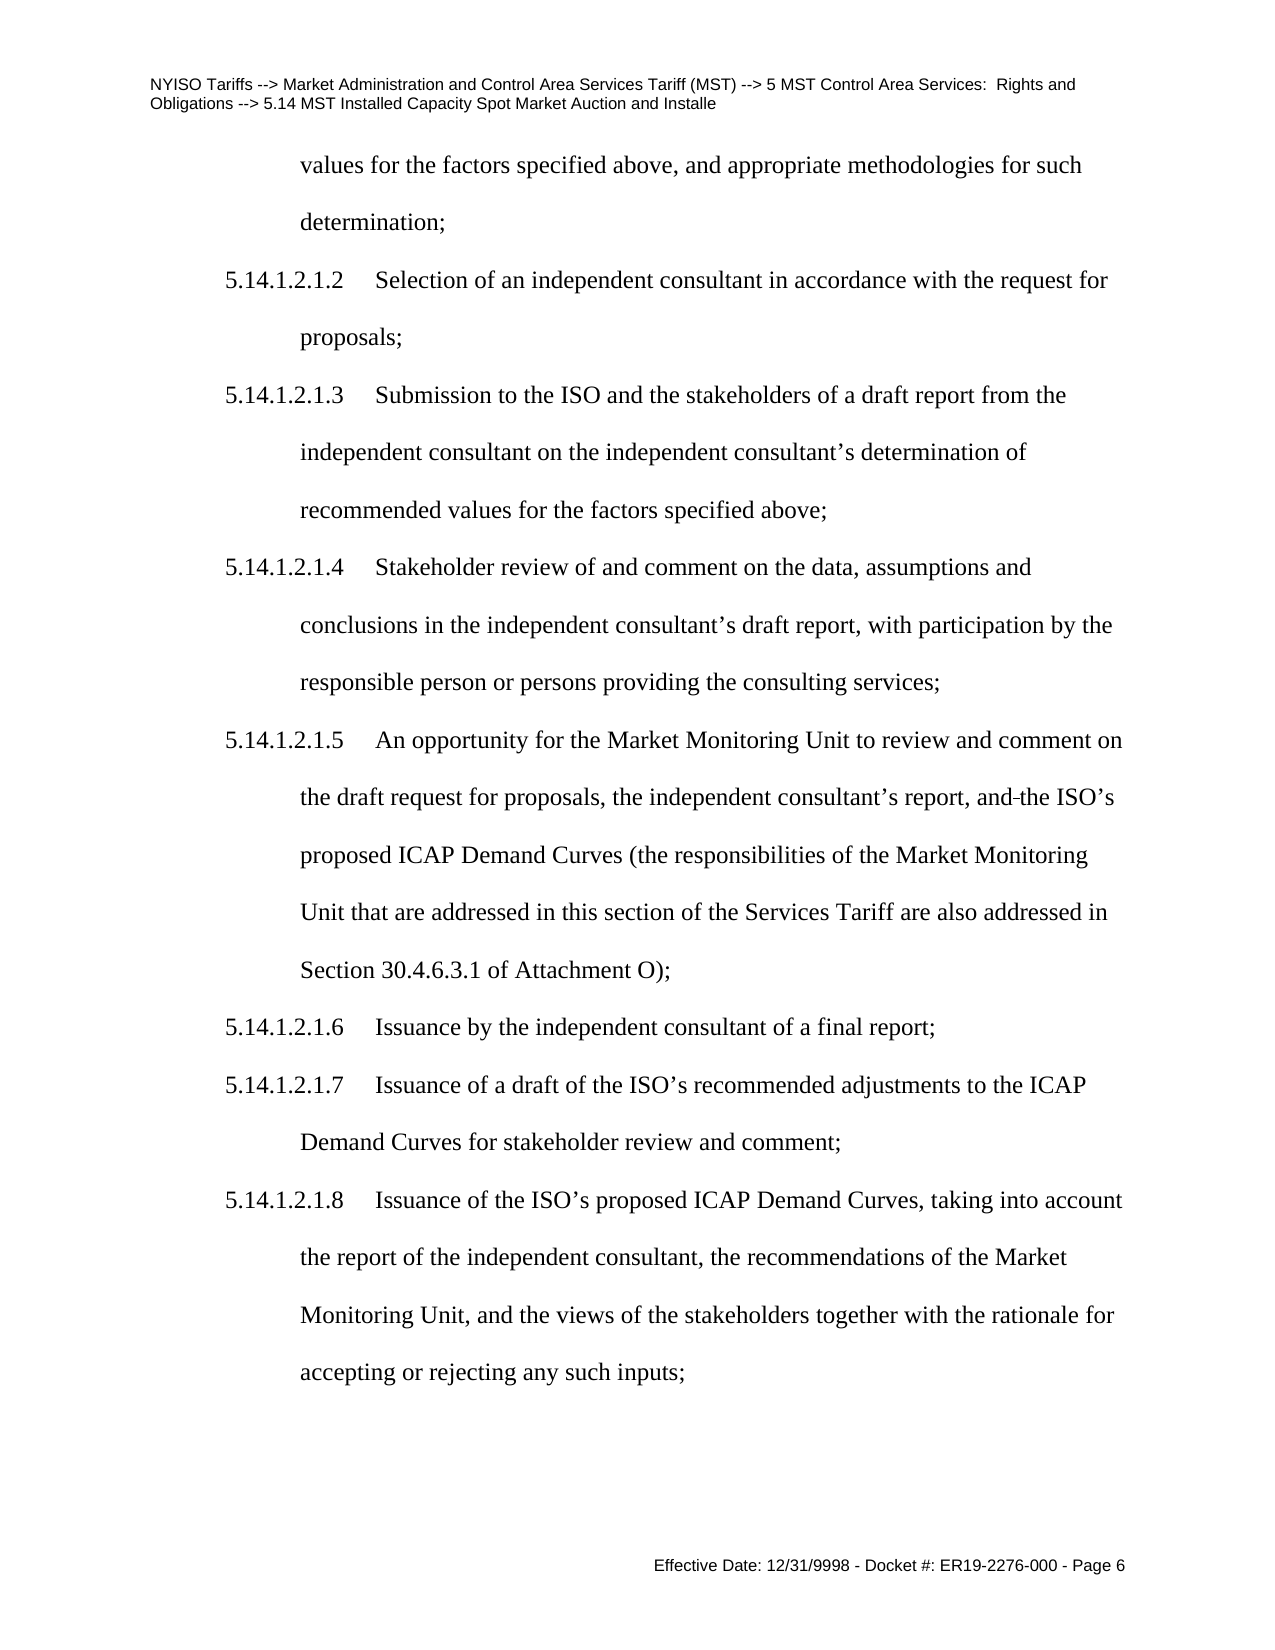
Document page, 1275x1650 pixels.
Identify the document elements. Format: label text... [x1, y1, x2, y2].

text 5.14.1.2.1.4 Stakeholder review of and comment on the data, assumptions and conclusions in the independent consultant’s draft report, with participation by the responsible person or persons providing the consulting services; [225, 552, 1125, 696]
text 5.14.1.2.1.2 Selection of an independent consultant in accordance with the request for proposals; [225, 265, 1125, 351]
text 5.14.1.2.1.8 Issuance of the ISO’s proposed ICAP Demand Curves, taking into account the report of the independent consultant, the recommendations of the Market Monitoring Unit, and the views of the stakeholders together with the rationale for accepting or rejecting any such inputs; [225, 1185, 1125, 1386]
text 5.14.1.2.1.6 Issuance by the independent consultant of a final report; [225, 1012, 1125, 1041]
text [225, 150, 1125, 236]
text 5.14.1.2.1.5 An opportunity for the Market Monitoring Unit to review and comment on the draft request for proposals, the independent consultant’s report, and the ISO’s proposed ICAP Demand Curves (the responsibilities of the Market Monitoring Unit that are addressed in this section of the Services Tariff are also addressed in Section 30.4.6.3.1 of Attachment O); [225, 725, 1125, 984]
text 5.14.1.2.1.3 Submission to the ISO and the stakeholders of a draft report from the independent consultant on the independent consultant’s determination of recommended values for the factors specified above; [225, 380, 1125, 524]
text 5.14.1.2.1.7 Issuance of a draft of the ISO’s recommended adjustments to the ICAP Demand Curves for stakeholder review and comment; [225, 1070, 1125, 1156]
